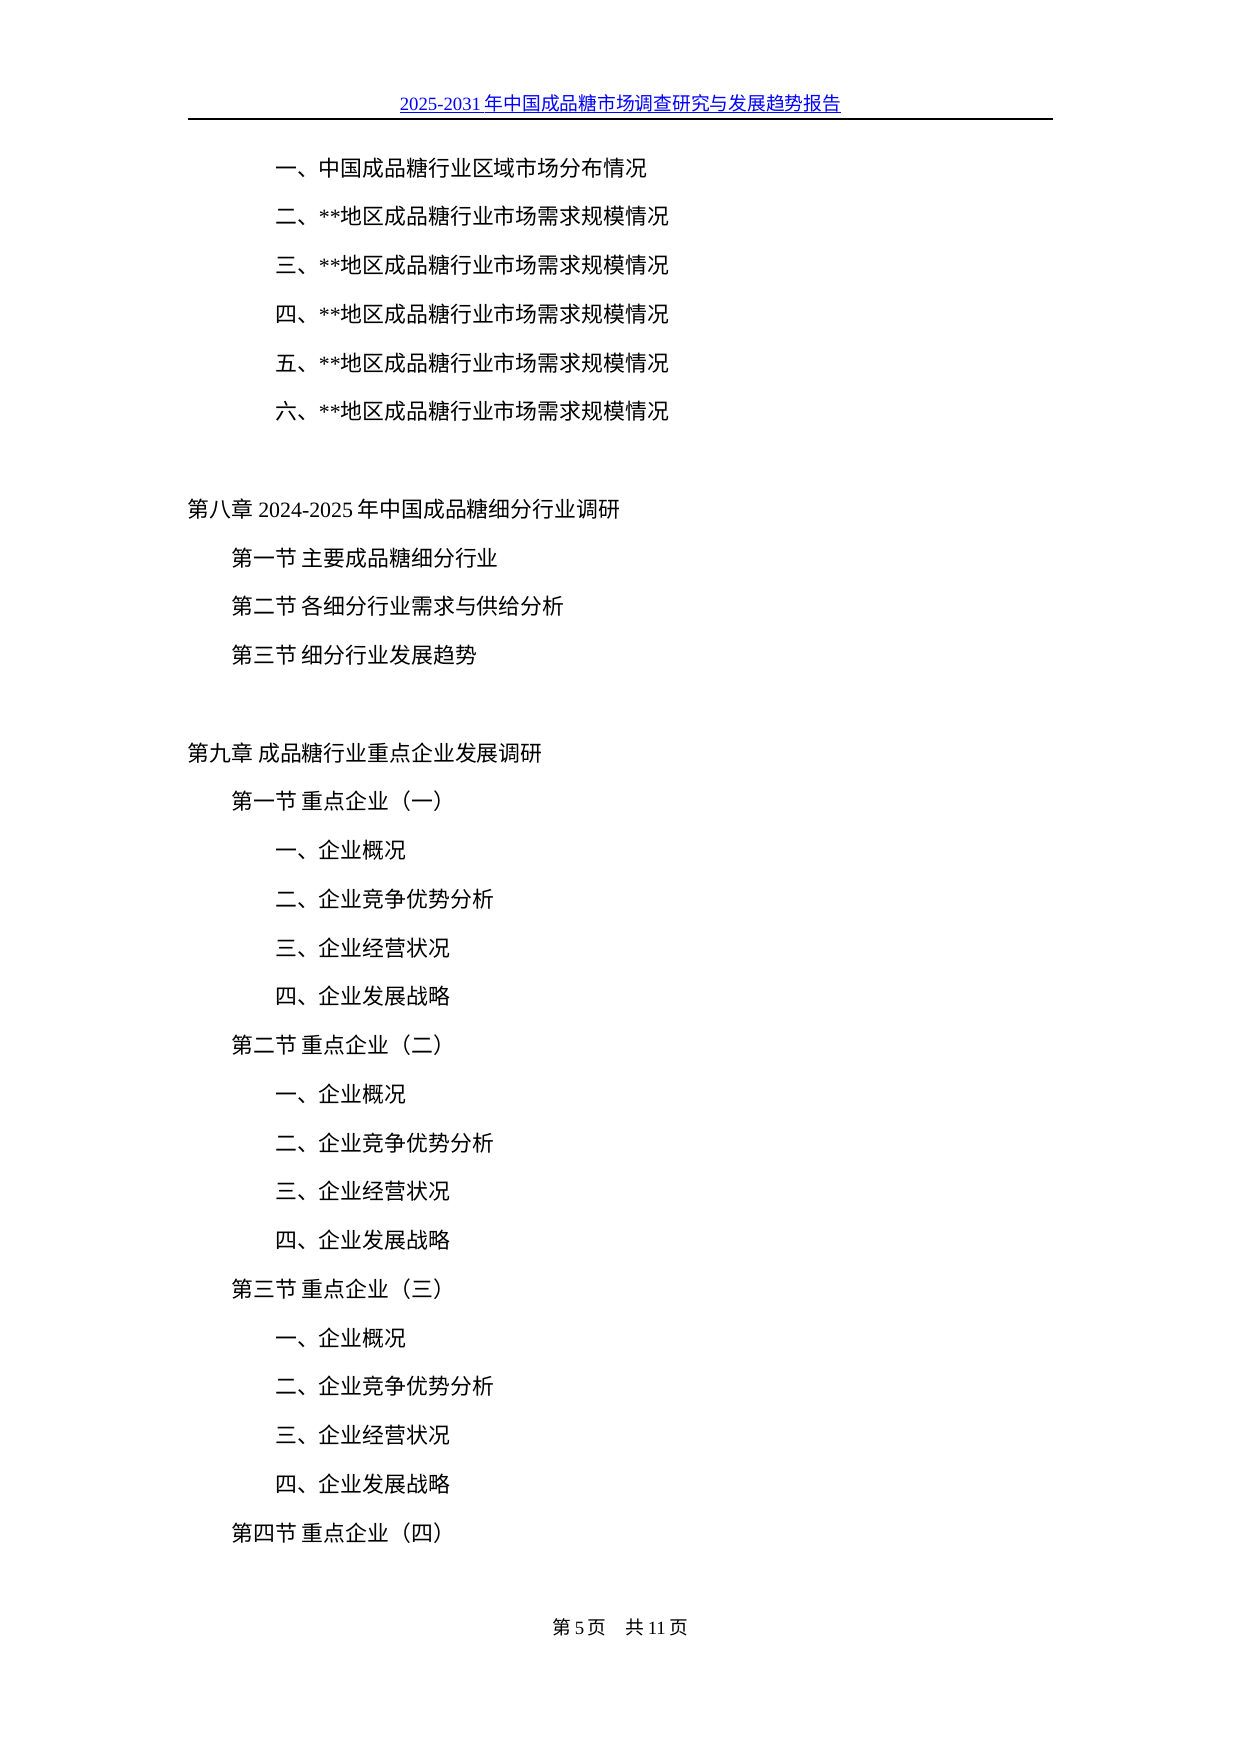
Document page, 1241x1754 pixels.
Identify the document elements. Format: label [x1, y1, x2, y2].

text [187, 150, 1053, 1548]
